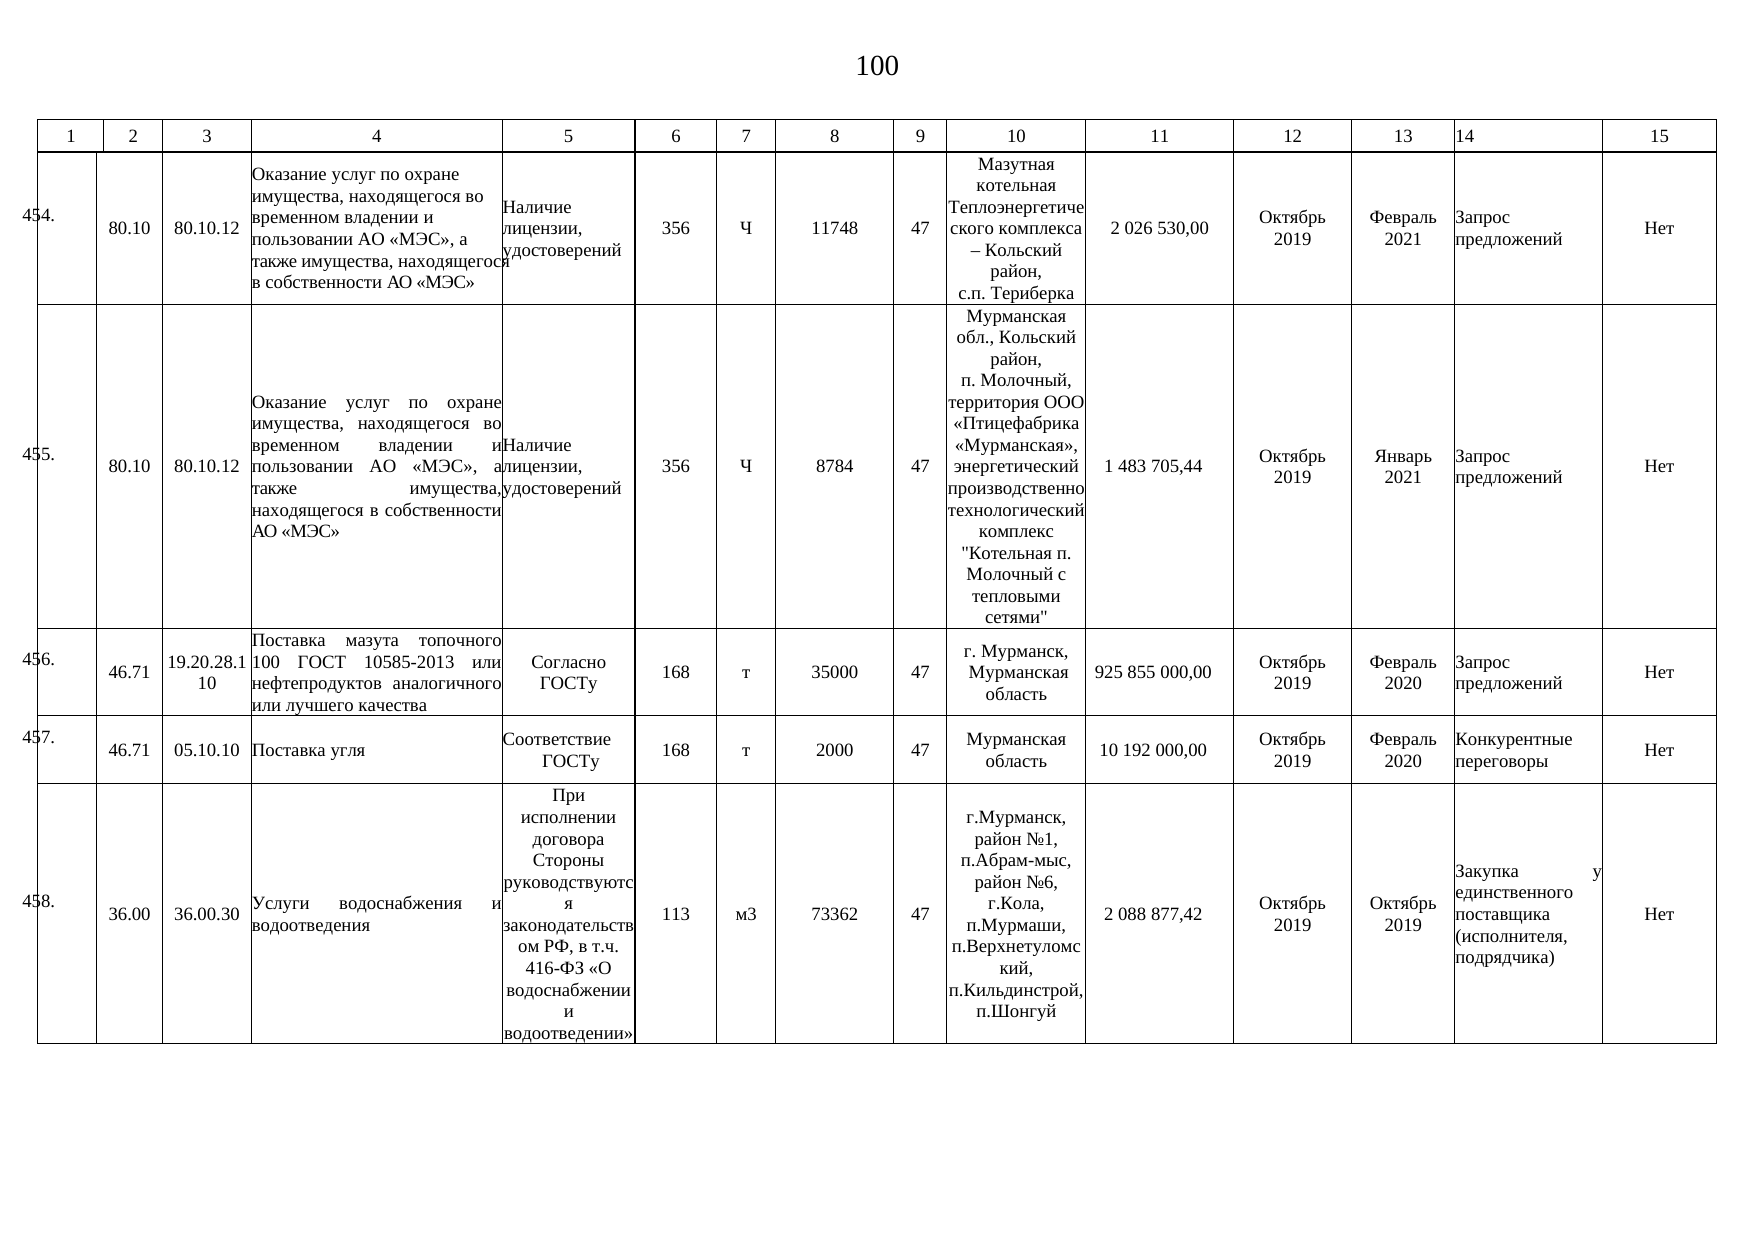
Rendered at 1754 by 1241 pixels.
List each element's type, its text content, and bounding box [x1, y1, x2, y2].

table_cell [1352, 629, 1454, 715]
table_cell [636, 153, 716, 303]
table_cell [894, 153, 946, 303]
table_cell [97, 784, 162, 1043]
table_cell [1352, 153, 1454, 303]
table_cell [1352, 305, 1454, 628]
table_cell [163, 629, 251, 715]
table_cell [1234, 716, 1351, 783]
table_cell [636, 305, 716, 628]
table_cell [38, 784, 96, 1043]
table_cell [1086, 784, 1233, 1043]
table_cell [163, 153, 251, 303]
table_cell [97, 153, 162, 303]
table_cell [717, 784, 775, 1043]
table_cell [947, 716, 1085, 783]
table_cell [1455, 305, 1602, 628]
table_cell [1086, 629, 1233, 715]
table_header 14 [1455, 120, 1602, 151]
table_header 13 [1352, 120, 1454, 151]
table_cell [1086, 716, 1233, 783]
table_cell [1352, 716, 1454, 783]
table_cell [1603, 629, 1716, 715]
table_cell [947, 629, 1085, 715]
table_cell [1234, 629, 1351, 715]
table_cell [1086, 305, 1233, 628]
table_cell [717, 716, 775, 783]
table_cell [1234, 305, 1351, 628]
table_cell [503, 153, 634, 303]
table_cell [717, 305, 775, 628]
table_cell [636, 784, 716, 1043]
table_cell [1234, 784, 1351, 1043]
table_header 10 [947, 120, 1085, 151]
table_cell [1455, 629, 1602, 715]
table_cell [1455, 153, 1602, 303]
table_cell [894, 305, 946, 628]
table_header 3 [163, 120, 251, 151]
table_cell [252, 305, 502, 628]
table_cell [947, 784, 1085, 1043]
table_header 9 [894, 120, 946, 151]
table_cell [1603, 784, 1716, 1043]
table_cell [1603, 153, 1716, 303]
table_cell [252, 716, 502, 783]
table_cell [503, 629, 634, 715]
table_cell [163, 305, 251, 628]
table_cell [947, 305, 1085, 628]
table_header 6 [636, 120, 716, 151]
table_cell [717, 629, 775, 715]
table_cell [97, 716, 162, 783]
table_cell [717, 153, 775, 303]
table_header 15 [1603, 120, 1716, 151]
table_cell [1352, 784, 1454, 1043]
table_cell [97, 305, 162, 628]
table_header 7 [717, 120, 775, 151]
table_header 11 [1086, 120, 1233, 151]
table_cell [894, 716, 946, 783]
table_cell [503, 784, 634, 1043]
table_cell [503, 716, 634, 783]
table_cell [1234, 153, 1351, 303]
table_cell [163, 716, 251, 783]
table_header 5 [503, 120, 634, 151]
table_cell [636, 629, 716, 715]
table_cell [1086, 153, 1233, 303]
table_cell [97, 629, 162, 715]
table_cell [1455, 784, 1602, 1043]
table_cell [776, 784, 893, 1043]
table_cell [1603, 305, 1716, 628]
table_header 2 [104, 120, 162, 151]
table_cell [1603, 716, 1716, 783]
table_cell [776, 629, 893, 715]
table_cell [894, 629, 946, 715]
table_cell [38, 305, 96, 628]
table_header 8 [776, 120, 893, 151]
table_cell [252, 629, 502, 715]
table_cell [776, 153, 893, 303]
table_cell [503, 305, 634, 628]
table_header 4 [252, 120, 502, 151]
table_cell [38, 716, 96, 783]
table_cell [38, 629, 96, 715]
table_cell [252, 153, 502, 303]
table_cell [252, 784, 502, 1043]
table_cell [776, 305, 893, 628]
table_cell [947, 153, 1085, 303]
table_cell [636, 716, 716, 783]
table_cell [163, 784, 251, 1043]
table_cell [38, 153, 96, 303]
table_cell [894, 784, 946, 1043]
table_header 1 [38, 120, 103, 151]
table_header 12 [1234, 120, 1351, 151]
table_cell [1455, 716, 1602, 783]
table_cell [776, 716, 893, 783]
